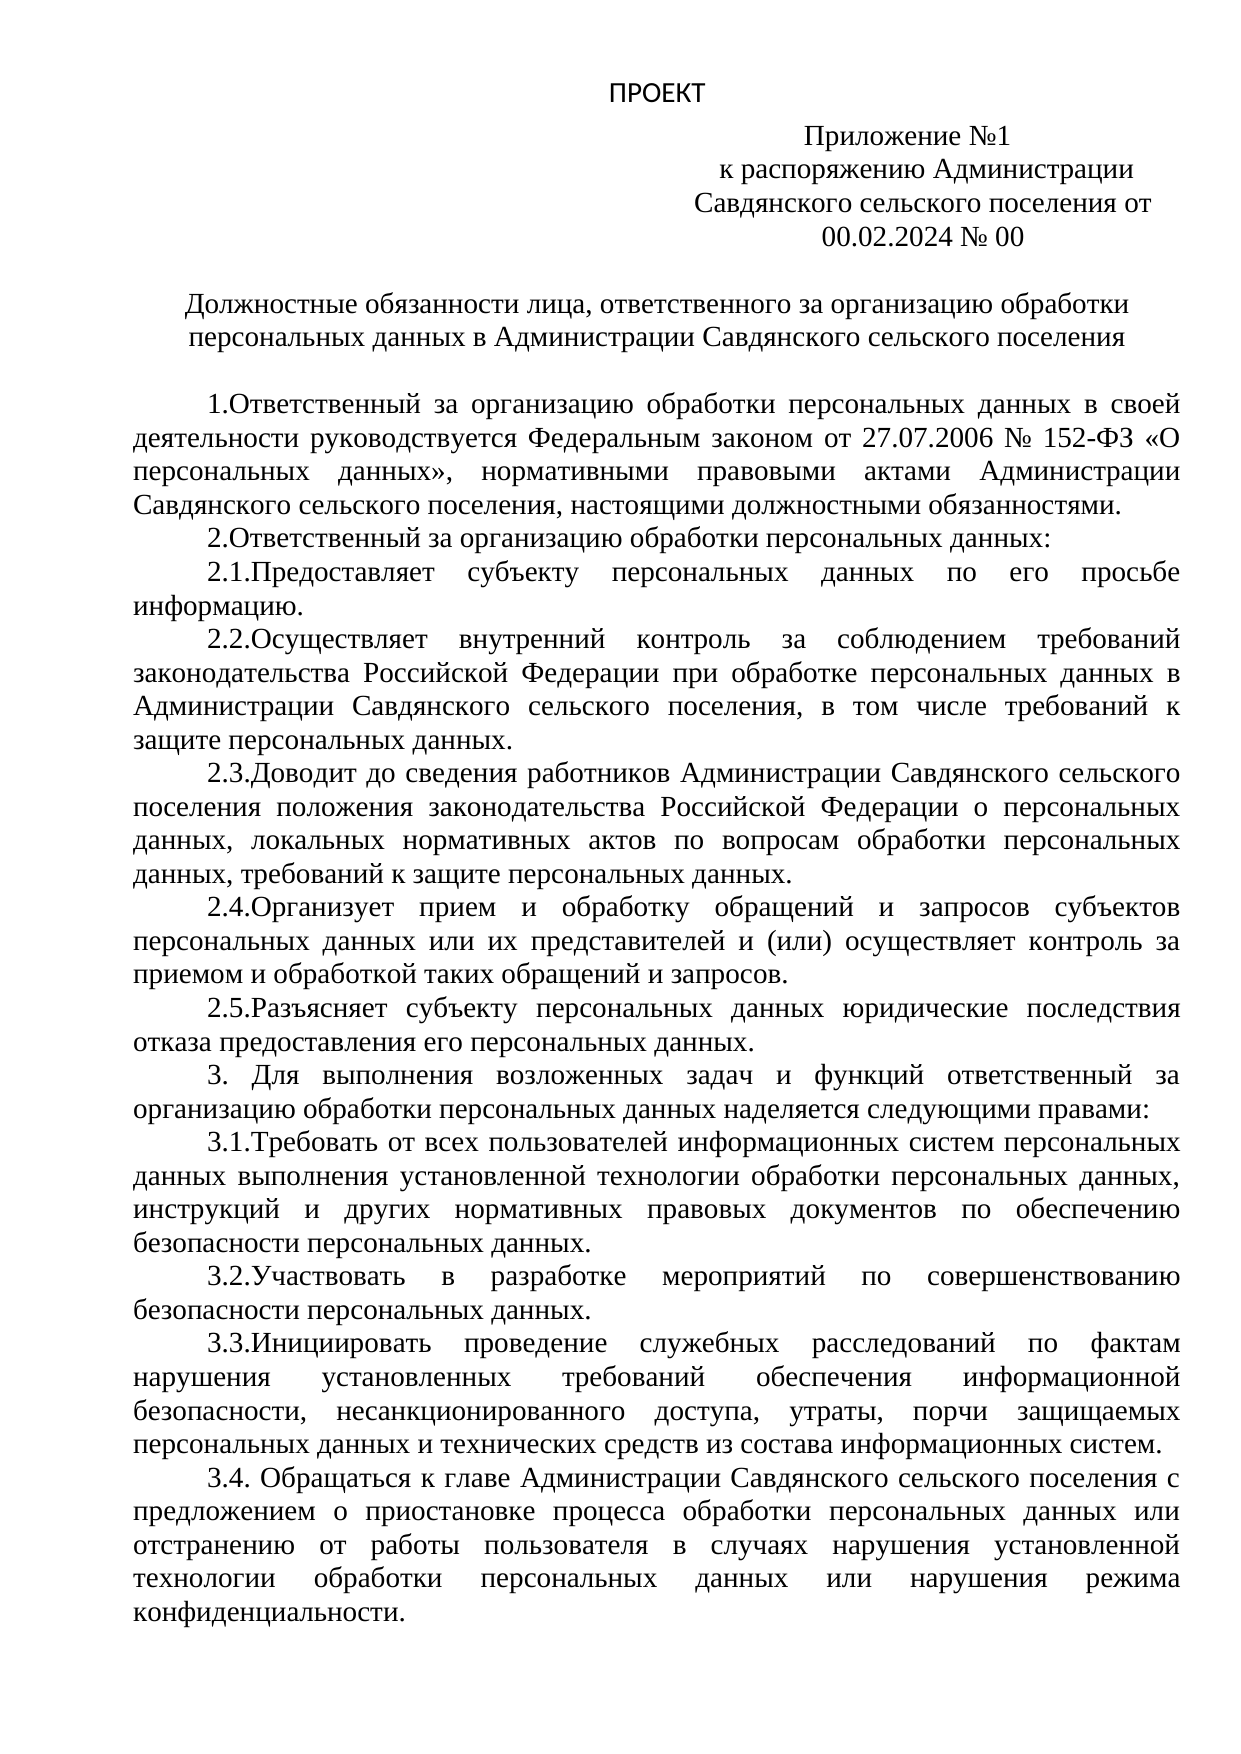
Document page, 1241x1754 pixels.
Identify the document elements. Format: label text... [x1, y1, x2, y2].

text 2.2.Осуществляет внутренний контроль за соблюдением требований законодательства Российской Федерации при обработке персональных данных в Администрации Савдянского сельского поселения, в том числе требований к защите персональных данных. [133, 621, 1181, 755]
text к распоряжению Администрации Савдянского сельского поселения от 00.02.2024 № 00 [664, 152, 1181, 252]
text 3.2.Участвовать в разработке мероприятий по совершенствованию безопасности персональных данных. [133, 1258, 1181, 1326]
text 1.Ответственный за организацию обработки персональных данных в своей деятельности руководствуется Федеральным законом от 27.07.2006 № 152-ФЗ «О персональных данных», нормативными правовыми актами Администрации Савдянского сельского поселения, настоящими должностными обязанностями. [133, 386, 1181, 521]
text 2.5.Разъясняет субъекту персональных данных юридические последствия отказа предоставления его персональных данных. [133, 990, 1181, 1057]
text 3. Для выполнения возложенных задач и функций ответственный за организацию обработки персональных данных наделяется следующими правами: [133, 1057, 1181, 1124]
text 2.4.Организует прием и обработку обращений и запросов субъектов персональных данных или их представителей и (или) осуществляет контроль за приемом и обработкой таких обращений и запросов. [133, 889, 1181, 990]
text 2.Ответственный за организацию обработки персональных данных: [133, 521, 1181, 554]
text 2.1.Предоставляет субъекту персональных данных по его просьбе информацию. [133, 554, 1181, 621]
text 3.3.Инициировать проведение служебных расследований по фактам нарушения установленных требований обеспечения информационной безопасности, несанкционированного доступа, утраты, порчи защищаемых персональных данных и технических средств из состава информационных систем. [133, 1326, 1181, 1460]
text Приложение №1 [133, 118, 1181, 152]
text 3.4. Обращаться к главе Администрации Савдянского сельского поселения с предложением о приостановке процесса обработки персональных данных или отстранению от работы пользователя в случаях нарушения установленной технологии обработки персональных данных или нарушения режима конфиденциальности. [133, 1460, 1181, 1627]
text 2.3.Доводит до сведения работников Администрации Савдянского сельского поселения положения законодательства Российской Федерации о персональных данных, локальных нормативных актов по вопросам обработки персональных данных, требований к защите персональных данных. [133, 755, 1181, 889]
text 3.1.Требовать от всех пользователей информационных систем персональных данных выполнения установленной технологии обработки персональных данных, инструкций и других нормативных правовых документов по обеспечению безопасности персональных данных. [133, 1124, 1181, 1258]
text Должностные обязанности лица, ответственного за организацию обработки персональных данных в Администрации Савдянского сельского поселения [133, 286, 1181, 353]
